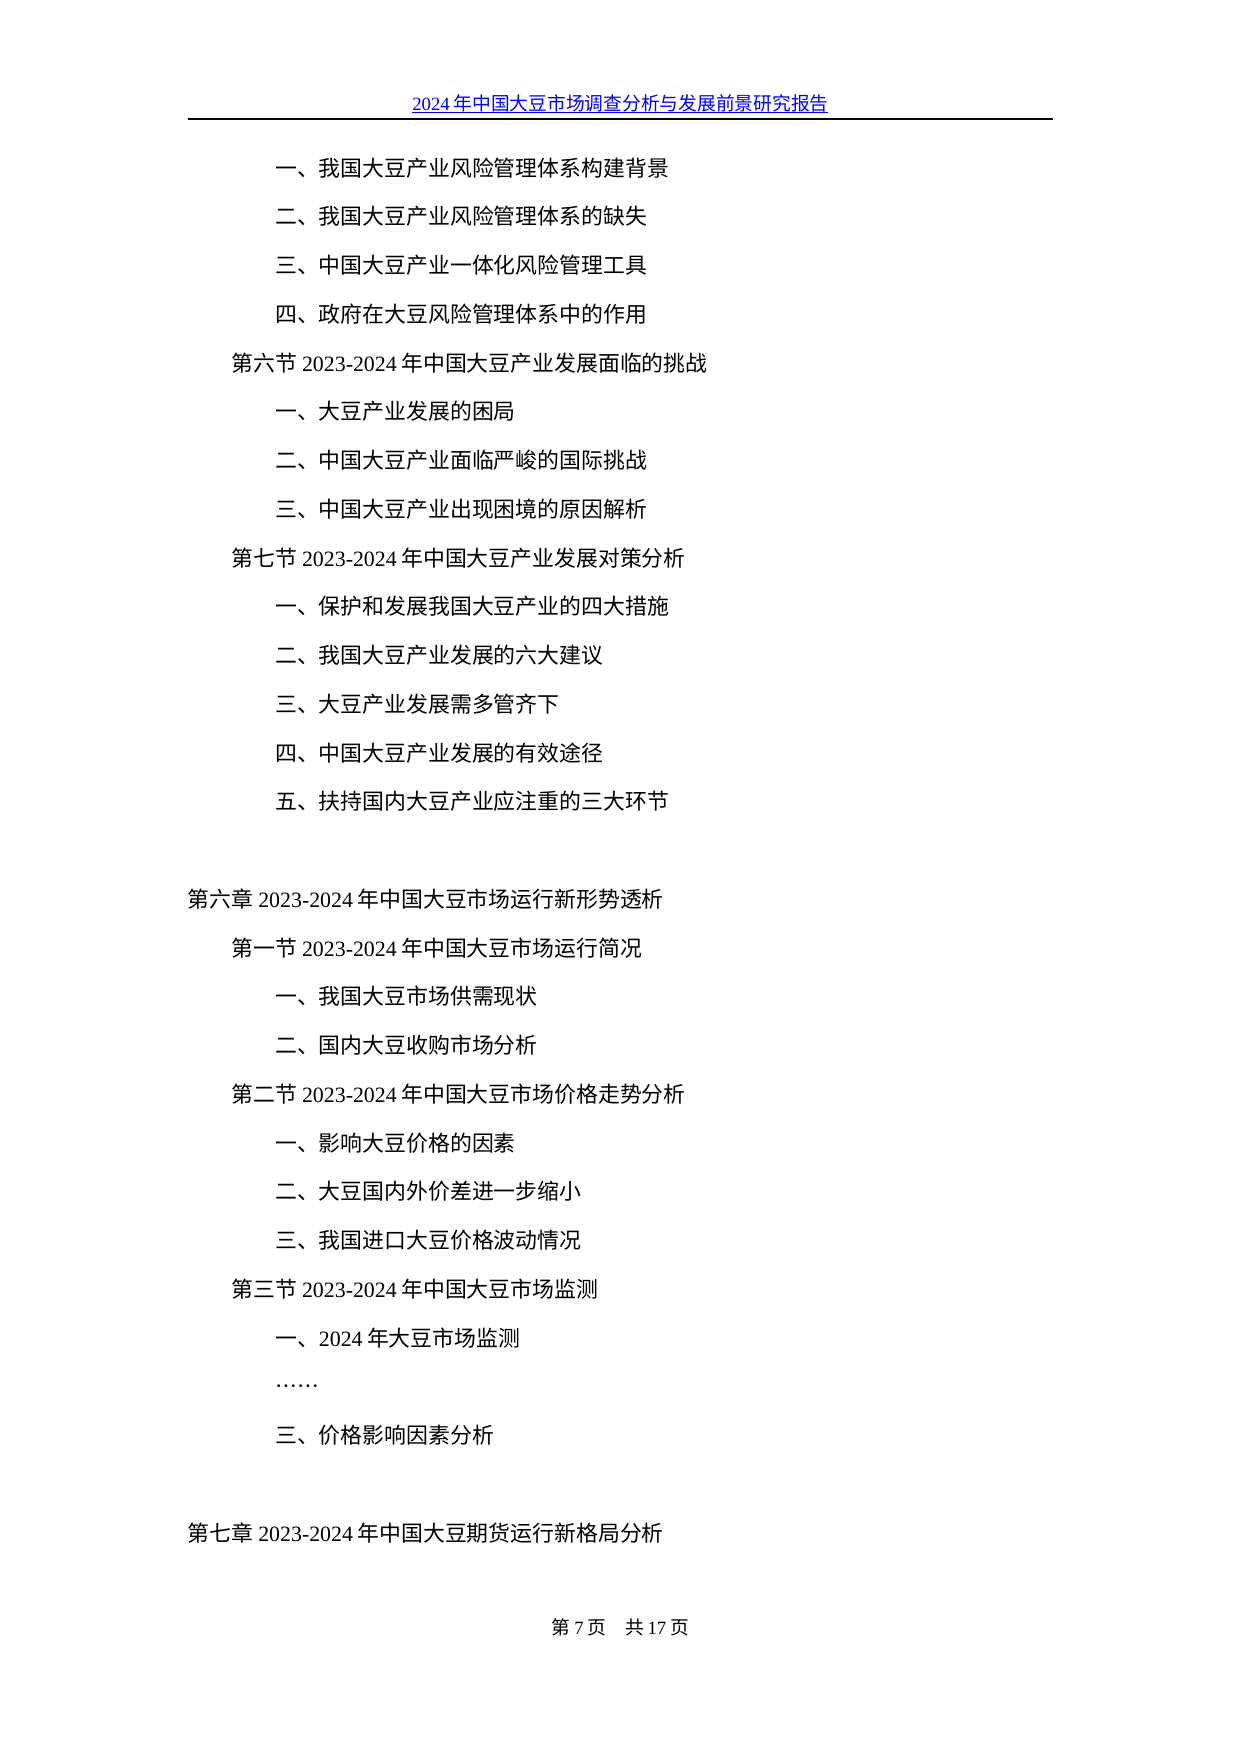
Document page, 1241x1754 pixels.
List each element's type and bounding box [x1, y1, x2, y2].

text [187, 150, 1053, 1548]
